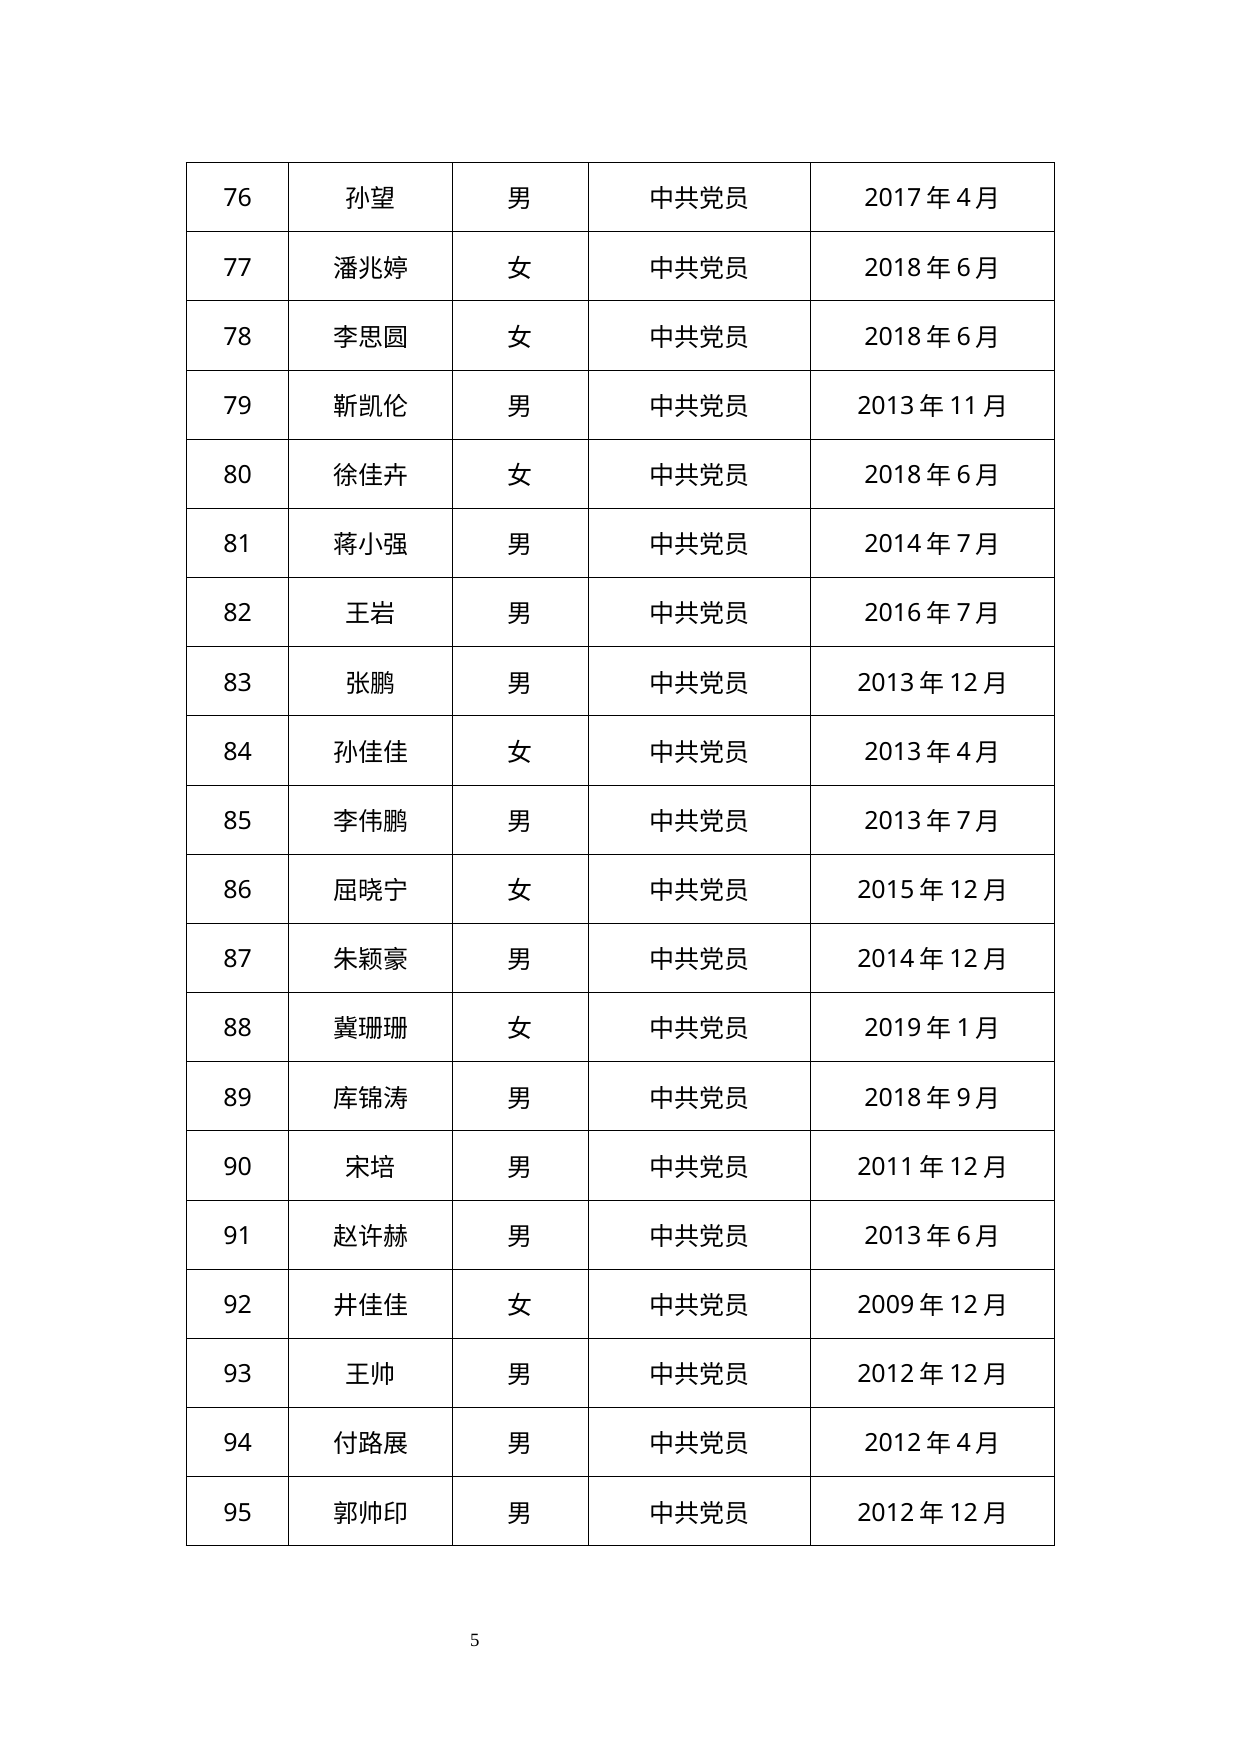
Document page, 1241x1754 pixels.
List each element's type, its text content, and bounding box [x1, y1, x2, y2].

table_cell 87 [187, 924, 288, 992]
table_cell 中共党员 [589, 1201, 810, 1269]
table_cell 李思圆 [289, 301, 452, 369]
table_cell 80 [187, 440, 288, 508]
table_cell 92 [187, 1270, 288, 1338]
table_cell 女 [453, 855, 588, 923]
table_cell 李伟鹏 [289, 786, 452, 854]
table_cell 2009年12月 [811, 1270, 1054, 1338]
table_cell 2012年12月 [811, 1339, 1054, 1407]
table_cell 女 [453, 1270, 588, 1338]
table_cell 男 [453, 509, 588, 577]
table_cell 85 [187, 786, 288, 854]
table_cell 屈晓宁 [289, 855, 452, 923]
table_cell 86 [187, 855, 288, 923]
table_cell 冀珊珊 [289, 993, 452, 1061]
table_cell 女 [453, 716, 588, 784]
table_cell 2014年7月 [811, 509, 1054, 577]
table_cell 83 [187, 647, 288, 715]
table_cell 94 [187, 1408, 288, 1476]
table_cell 84 [187, 716, 288, 784]
table_cell 女 [453, 440, 588, 508]
table_cell 82 [187, 578, 288, 646]
table_cell 中共党员 [589, 301, 810, 369]
table_cell 中共党员 [589, 1131, 810, 1199]
table_cell 井佳佳 [289, 1270, 452, 1338]
table_cell 中共党员 [589, 855, 810, 923]
table_cell 张鹏 [289, 647, 452, 715]
table_cell 中共党员 [589, 993, 810, 1061]
table_cell 中共党员 [589, 509, 810, 577]
table_cell 93 [187, 1339, 288, 1407]
table_cell 2013年11月 [811, 371, 1054, 439]
table_cell 78 [187, 301, 288, 369]
table_cell 2012年4月 [811, 1408, 1054, 1476]
table_cell 郭帅印 [289, 1477, 452, 1545]
table_cell 中共党员 [589, 924, 810, 992]
table_cell 2013年12月 [811, 647, 1054, 715]
table_cell 中共党员 [589, 1477, 810, 1545]
table_cell 男 [453, 163, 588, 231]
table_cell 中共党员 [589, 647, 810, 715]
table_cell 中共党员 [589, 578, 810, 646]
table_cell 81 [187, 509, 288, 577]
table_cell 中共党员 [589, 1339, 810, 1407]
table_cell 2013年4月 [811, 716, 1054, 784]
table_cell 中共党员 [589, 440, 810, 508]
table_cell 95 [187, 1477, 288, 1545]
table_cell 2019年1月 [811, 993, 1054, 1061]
table_cell 76 [187, 163, 288, 231]
table_cell 男 [453, 1062, 588, 1130]
table_cell 2018年6月 [811, 301, 1054, 369]
table_cell 王帅 [289, 1339, 452, 1407]
table_cell 2015年12月 [811, 855, 1054, 923]
table_cell 2012年12月 [811, 1477, 1054, 1545]
table_cell 女 [453, 301, 588, 369]
table_cell 男 [453, 1201, 588, 1269]
table_cell 女 [453, 993, 588, 1061]
table_cell 女 [453, 232, 588, 300]
table_cell 77 [187, 232, 288, 300]
table_cell 男 [453, 578, 588, 646]
table_cell 男 [453, 924, 588, 992]
table_cell 朱颖豪 [289, 924, 452, 992]
table_cell 男 [453, 1408, 588, 1476]
table_cell 2018年9月 [811, 1062, 1054, 1130]
table_cell 付路展 [289, 1408, 452, 1476]
table_cell 2014年12月 [811, 924, 1054, 992]
table_cell 2018年6月 [811, 232, 1054, 300]
table_cell 中共党员 [589, 371, 810, 439]
table_cell 男 [453, 371, 588, 439]
table_cell 中共党员 [589, 232, 810, 300]
table_cell 91 [187, 1201, 288, 1269]
table_cell 赵许赫 [289, 1201, 452, 1269]
table_cell 男 [453, 1477, 588, 1545]
table_cell 79 [187, 371, 288, 439]
table_cell 男 [453, 1339, 588, 1407]
table_cell 89 [187, 1062, 288, 1130]
table_cell 2011年12月 [811, 1131, 1054, 1199]
table_cell 潘兆婷 [289, 232, 452, 300]
table_cell 男 [453, 1131, 588, 1199]
table_cell 中共党员 [589, 1062, 810, 1130]
table_cell 孙佳佳 [289, 716, 452, 784]
table_cell 中共党员 [589, 1270, 810, 1338]
table_cell 靳凯伦 [289, 371, 452, 439]
table_cell 宋培 [289, 1131, 452, 1199]
table_cell 中共党员 [589, 1408, 810, 1476]
table_cell 男 [453, 647, 588, 715]
table_cell 中共党员 [589, 786, 810, 854]
table_cell 88 [187, 993, 288, 1061]
table_cell 蒋小强 [289, 509, 452, 577]
table_cell 孙望 [289, 163, 452, 231]
table_cell 90 [187, 1131, 288, 1199]
table_cell 2017年4月 [811, 163, 1054, 231]
table_cell 2013年7月 [811, 786, 1054, 854]
table_cell 中共党员 [589, 163, 810, 231]
table_cell 徐佳卉 [289, 440, 452, 508]
table_cell 中共党员 [589, 716, 810, 784]
table_cell 男 [453, 786, 588, 854]
table_cell 王岩 [289, 578, 452, 646]
table_cell 2018年6月 [811, 440, 1054, 508]
table_cell 2016年7月 [811, 578, 1054, 646]
table_cell 库锦涛 [289, 1062, 452, 1130]
table_cell 2013年6月 [811, 1201, 1054, 1269]
